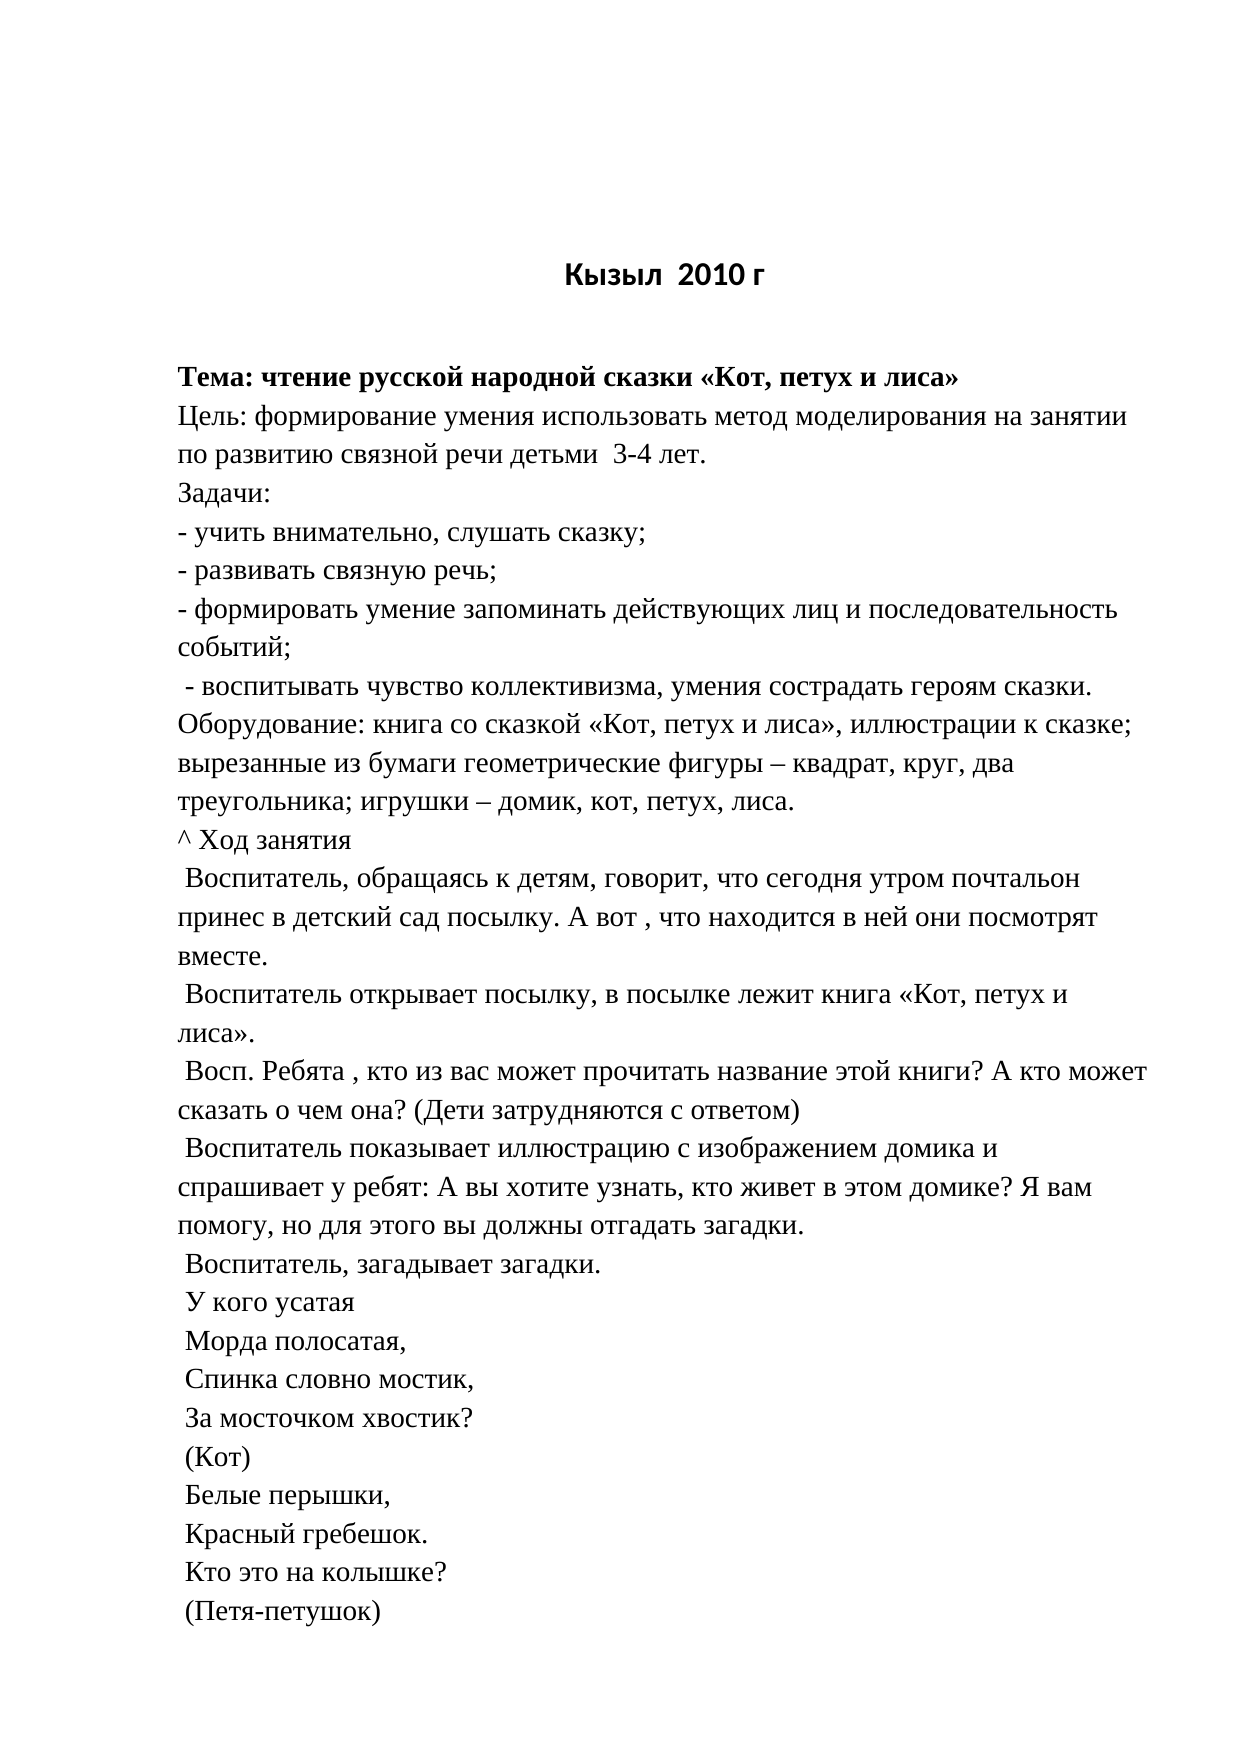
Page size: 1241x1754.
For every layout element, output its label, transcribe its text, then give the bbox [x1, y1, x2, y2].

text Белые перышки, [177, 1477, 1152, 1511]
text У кого усатая [177, 1284, 1152, 1318]
text Восп. Ребята , кто из вас может прочитать название этой книги? А кто может сказать о чем она? (Дети затрудняются с ответом) [177, 1053, 1152, 1125]
text Воспитатель, загадывает загадки. [177, 1246, 1152, 1279]
text Красный гребешок. [177, 1516, 1152, 1549]
text Спинка словно мостик, [177, 1362, 1152, 1395]
text - учить внимательно, слушать сказку; [177, 514, 1152, 547]
text ^ Ход занятия [177, 822, 1152, 856]
text Кызыл 2010 г [177, 253, 1152, 294]
text - развивать связную речь; [177, 552, 1152, 586]
text Оборудование: книга со сказкой «Кот, петух и лиса», иллюстрации к сказке; вырезанные из бумаги геометрические фигуры – квадрат, круг, два треугольника; игрушки – домик, кот, петух, лиса. [177, 706, 1152, 817]
text (Петя-петушок) [177, 1593, 1152, 1626]
text - формировать умение запоминать действующих лиц и последовательность событий; [177, 591, 1152, 663]
text За мосточком хвостик? [177, 1400, 1152, 1434]
text - воспитывать чувство коллективизма, умения сострадать героям сказки. [177, 668, 1152, 701]
text (Кот) [177, 1439, 1152, 1472]
text Цель: формирование умения использовать метод моделирования на занятии по развитию связной речи детьми 3-4 лет. [177, 398, 1152, 470]
text Тема: чтение русской народной сказки «Кот, петух и лиса» [177, 359, 1152, 393]
text Кто это на колышке? [177, 1554, 1152, 1588]
text Воспитатель показывает иллюстрацию с изображением домика и спрашивает у ребят: А вы хотите узнать, кто живет в этом домике? Я вам помогу, но для этого вы должны отгадать загадки. [177, 1130, 1152, 1241]
text Воспитатель, обращаясь к детям, говорит, что сегодня утром почтальон принес в детский сад посылку. А вот , что находится в ней они посмотрят вместе. [177, 861, 1152, 971]
text Воспитатель открывает посылку, в посылке лежит книга «Кот, петух и лиса». [177, 976, 1152, 1048]
text Морда полосатая, [177, 1323, 1152, 1357]
text Задачи: [177, 475, 1152, 509]
